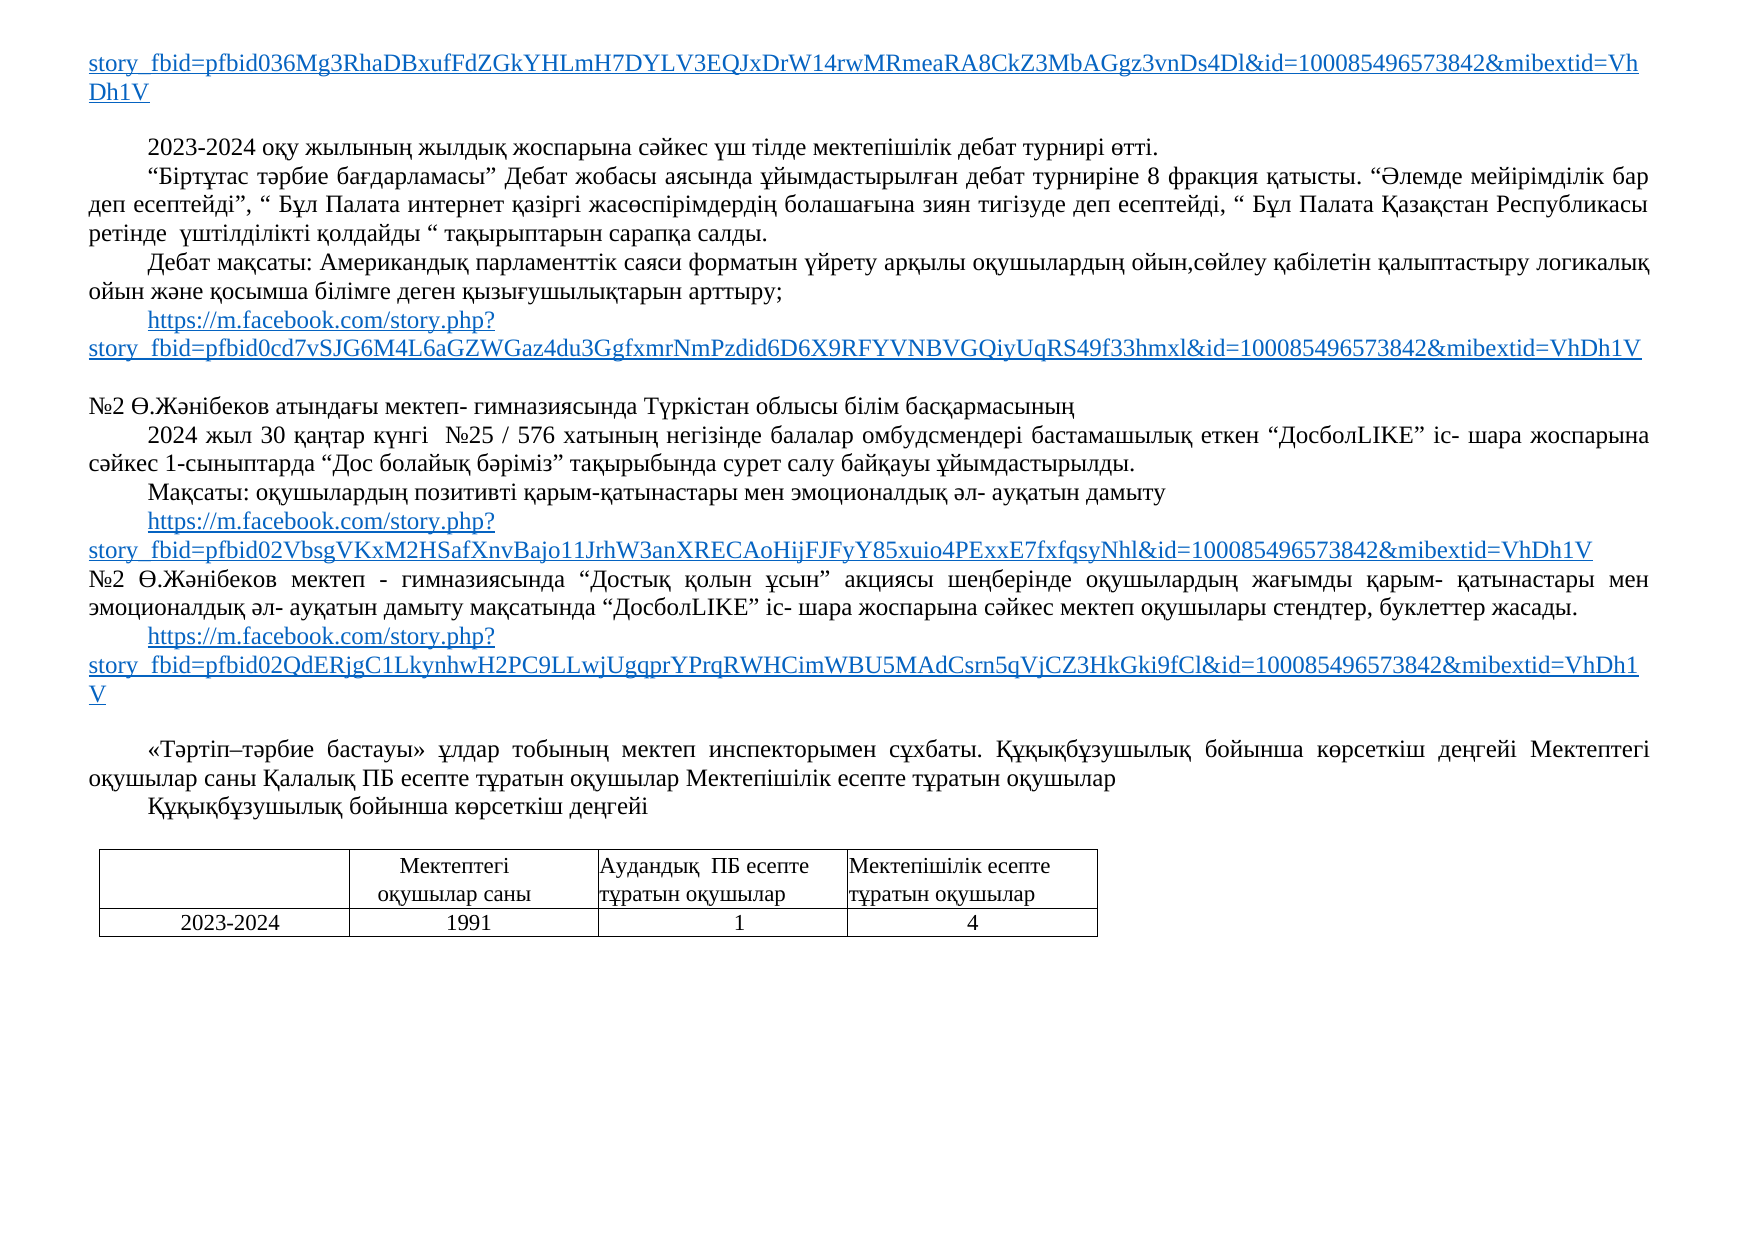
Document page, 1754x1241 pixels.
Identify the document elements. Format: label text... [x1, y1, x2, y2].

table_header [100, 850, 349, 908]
text “Біртұтас тәрбие бағдарламасы” Дебат жобасы аясында ұйымдастырылған дебат турниріне 8 фракция қатысты. “Әлемде мейірімділік бар деп есептейді”, “ Бұл Палата интернет қазіргі жасөспірімдердің болашағына зиян тигізуде деп есептейді, “ Бұл Палата Қазақстан Республикасы ретінде үштілділікті қолдайды “ тақырыптарын сарапқа салды. [88, 161, 1651, 247]
text 2023-2024 оқу жылының жылдық жоспарына сәйкес үш тілде мектепішілік дебат турнирі өтті. [88, 132, 1651, 161]
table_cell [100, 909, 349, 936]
text Мақсаты: оқушылардың позитивті қарым-қатынастары мен эмоционалдық әл- ауқатын дамыту [88, 477, 1651, 506]
text https://m.facebook.com/story.php?story_fbid=pfbid02VbsgVKxM2HSafXnvBajo11JrhW3anXRECAoHijFJFyY85xuio4PExxE7fxfqsyNhl&id=100085496573842&mibextid=VhDh1V №2 Ө.Жәнібеков мектеп - гимназиясында “Достық қолын ұсын” акциясы шеңберінде оқушылардың жағымды қарым- қатынастары мен эмоционалдық әл- ауқатын дамыту мақсатында “ДосболLIKE” іс- шара жоспарына сәйкес мектеп оқушылары стендтер, буклеттер жасады. [88, 506, 1651, 621]
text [88, 48, 1651, 132]
text Дебат мақсаты: Американдық парламенттік саяси форматын үйрету арқылы оқушылардың ойын,сөйлеу қабілетін қалыптастыру логикалық ойын және қосымша білімге деген қызығушылықтарын арттыру; [88, 247, 1651, 304]
text https://m.facebook.com/story.php?story_fbid=pfbid0cd7vSJG6M4L6aGZWGaz4du3GgfxmrNmPzdid6D6X9RFYVNBVGQiyUqRS49f33hmxl&id=100085496573842&mibextid=VhDh1V №2 Ө.Жәнібеков атындағы мектеп- гимназиясында Түркістан облысы білім басқармасының [88, 305, 1651, 420]
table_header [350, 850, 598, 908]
text 2024 жыл 30 қаңтар күнгі №25 / 576 хатының негізінде балалар омбудсмендері бастамашылық еткен “ДосболLIKE” іс- шара жоспарына сәйкес 1-сыныптарда “Дос болайық бәріміз” тақырыбында сурет салу байқауы ұйымдастырылды. [88, 420, 1651, 477]
text https://m.facebook.com/story.php?story_fbid=pfbid02QdERjgC1LkynhwH2PC9LLwjUgqprYPrqRWHCimWBU5MAdCsrn5qVjCZ3HkGki9fCl&id=100085496573842&mibextid=VhDh1V [88, 621, 1651, 734]
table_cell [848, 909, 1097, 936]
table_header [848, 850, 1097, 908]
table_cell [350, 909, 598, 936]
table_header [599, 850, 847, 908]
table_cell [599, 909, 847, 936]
text Құқықбұзушылық бойынша көрсеткіш деңгейі [88, 791, 1651, 820]
text «Тәртіп–тәрбие бастауы» ұлдар тобының мектеп инспекторымен сұхбаты. Құқықбұзушылық бойынша көрсеткіш деңгейі Мектептегі оқушылар саны Қалалық ПБ есепте тұратын оқушылар Мектепішілік есепте тұратын оқушылар [88, 734, 1650, 791]
